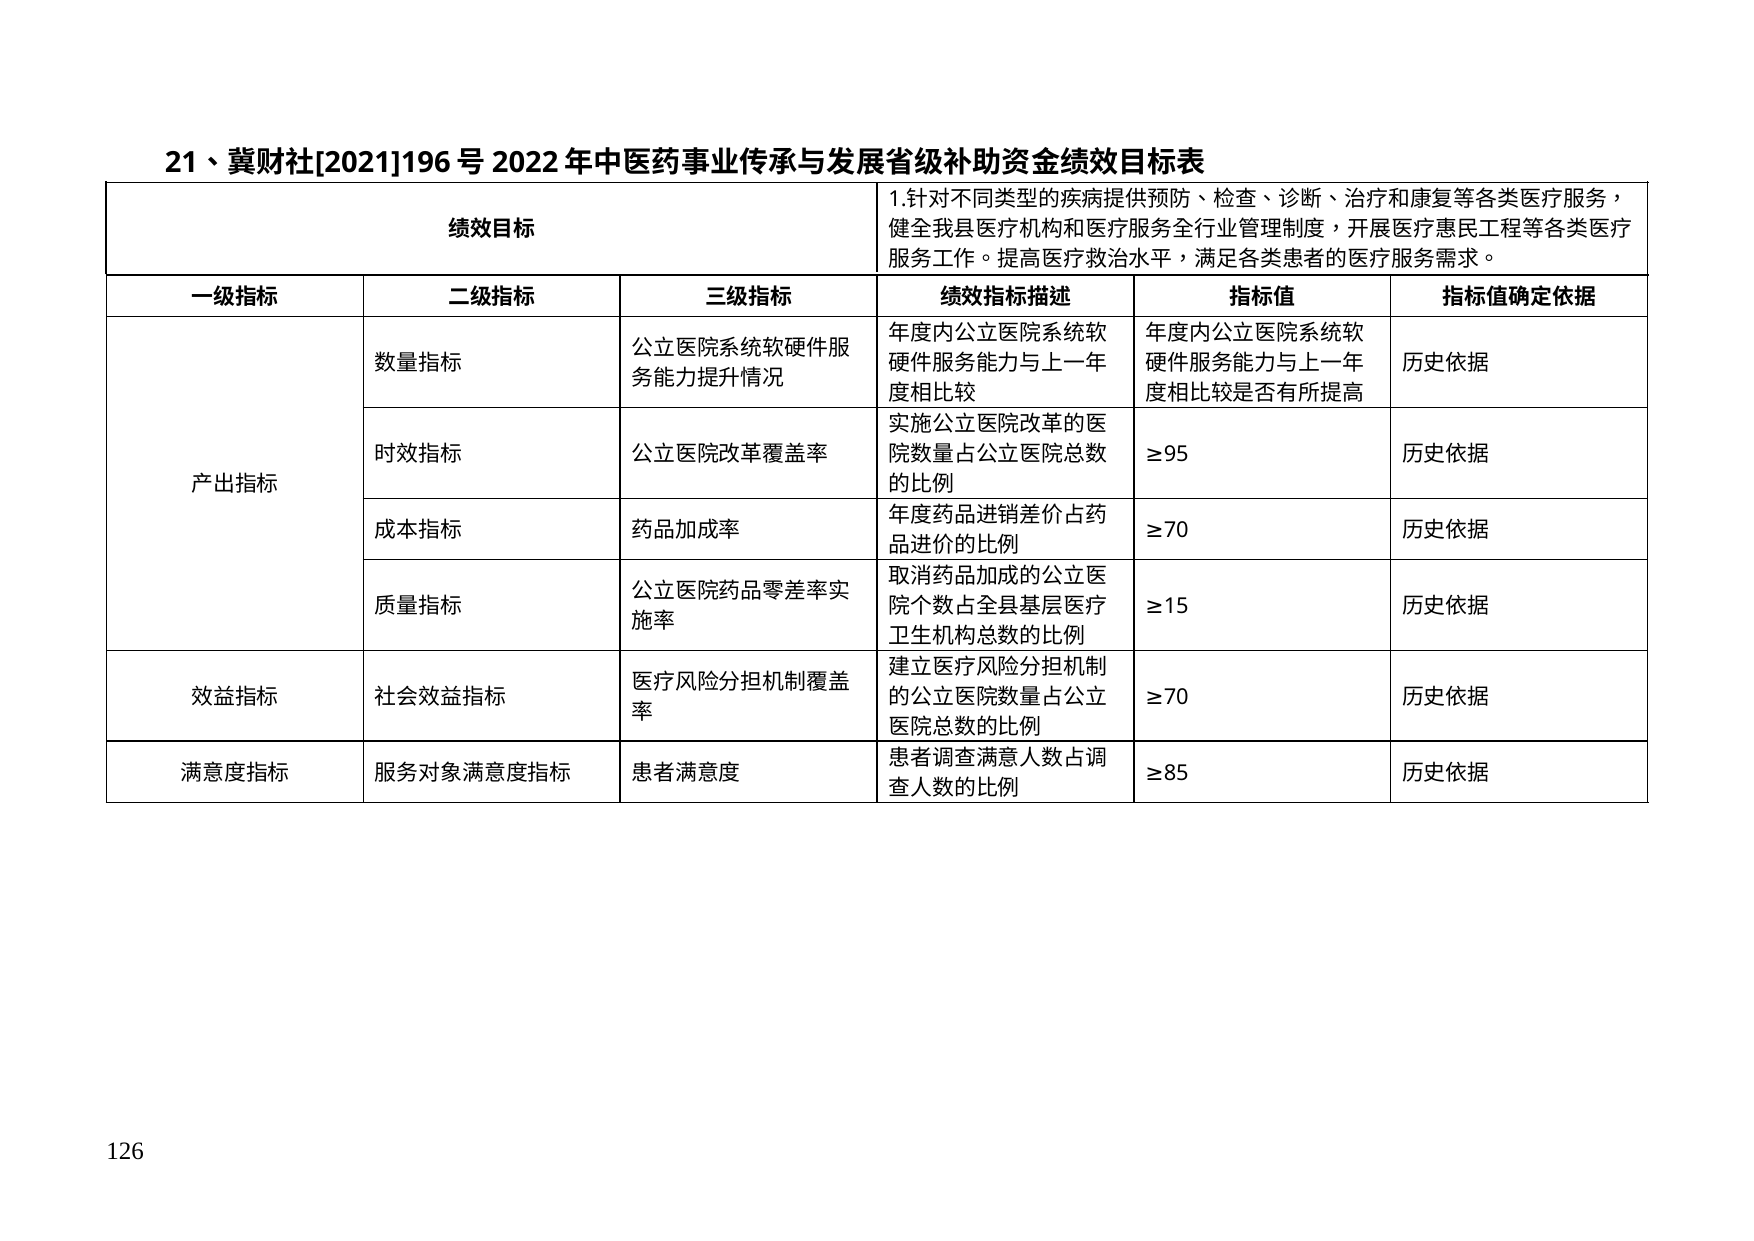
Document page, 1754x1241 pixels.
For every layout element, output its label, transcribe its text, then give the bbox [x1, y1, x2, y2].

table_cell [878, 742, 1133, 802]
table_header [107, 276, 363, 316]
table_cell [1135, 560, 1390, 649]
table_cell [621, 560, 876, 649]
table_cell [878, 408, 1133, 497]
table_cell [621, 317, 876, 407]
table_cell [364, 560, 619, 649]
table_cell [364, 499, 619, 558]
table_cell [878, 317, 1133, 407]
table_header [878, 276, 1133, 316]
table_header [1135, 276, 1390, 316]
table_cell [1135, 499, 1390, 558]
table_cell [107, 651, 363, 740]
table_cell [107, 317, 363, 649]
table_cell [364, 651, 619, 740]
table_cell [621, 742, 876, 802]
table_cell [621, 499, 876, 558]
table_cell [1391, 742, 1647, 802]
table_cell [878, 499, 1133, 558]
text 21、冀财社[2021]196号2022年中医药事业传承与发展省级补助资金绩效目标表 [106, 142, 1648, 181]
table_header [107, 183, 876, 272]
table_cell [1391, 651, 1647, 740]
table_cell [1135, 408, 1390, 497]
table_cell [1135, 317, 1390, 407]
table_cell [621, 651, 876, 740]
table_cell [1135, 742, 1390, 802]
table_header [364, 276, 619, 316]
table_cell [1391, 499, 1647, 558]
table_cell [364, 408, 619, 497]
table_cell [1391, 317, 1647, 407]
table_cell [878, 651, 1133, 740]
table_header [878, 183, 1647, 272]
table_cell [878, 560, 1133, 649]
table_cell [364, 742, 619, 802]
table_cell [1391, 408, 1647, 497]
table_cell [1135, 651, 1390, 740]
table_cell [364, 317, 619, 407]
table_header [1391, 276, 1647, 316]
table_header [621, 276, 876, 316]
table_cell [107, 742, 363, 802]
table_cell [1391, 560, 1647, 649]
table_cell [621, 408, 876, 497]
